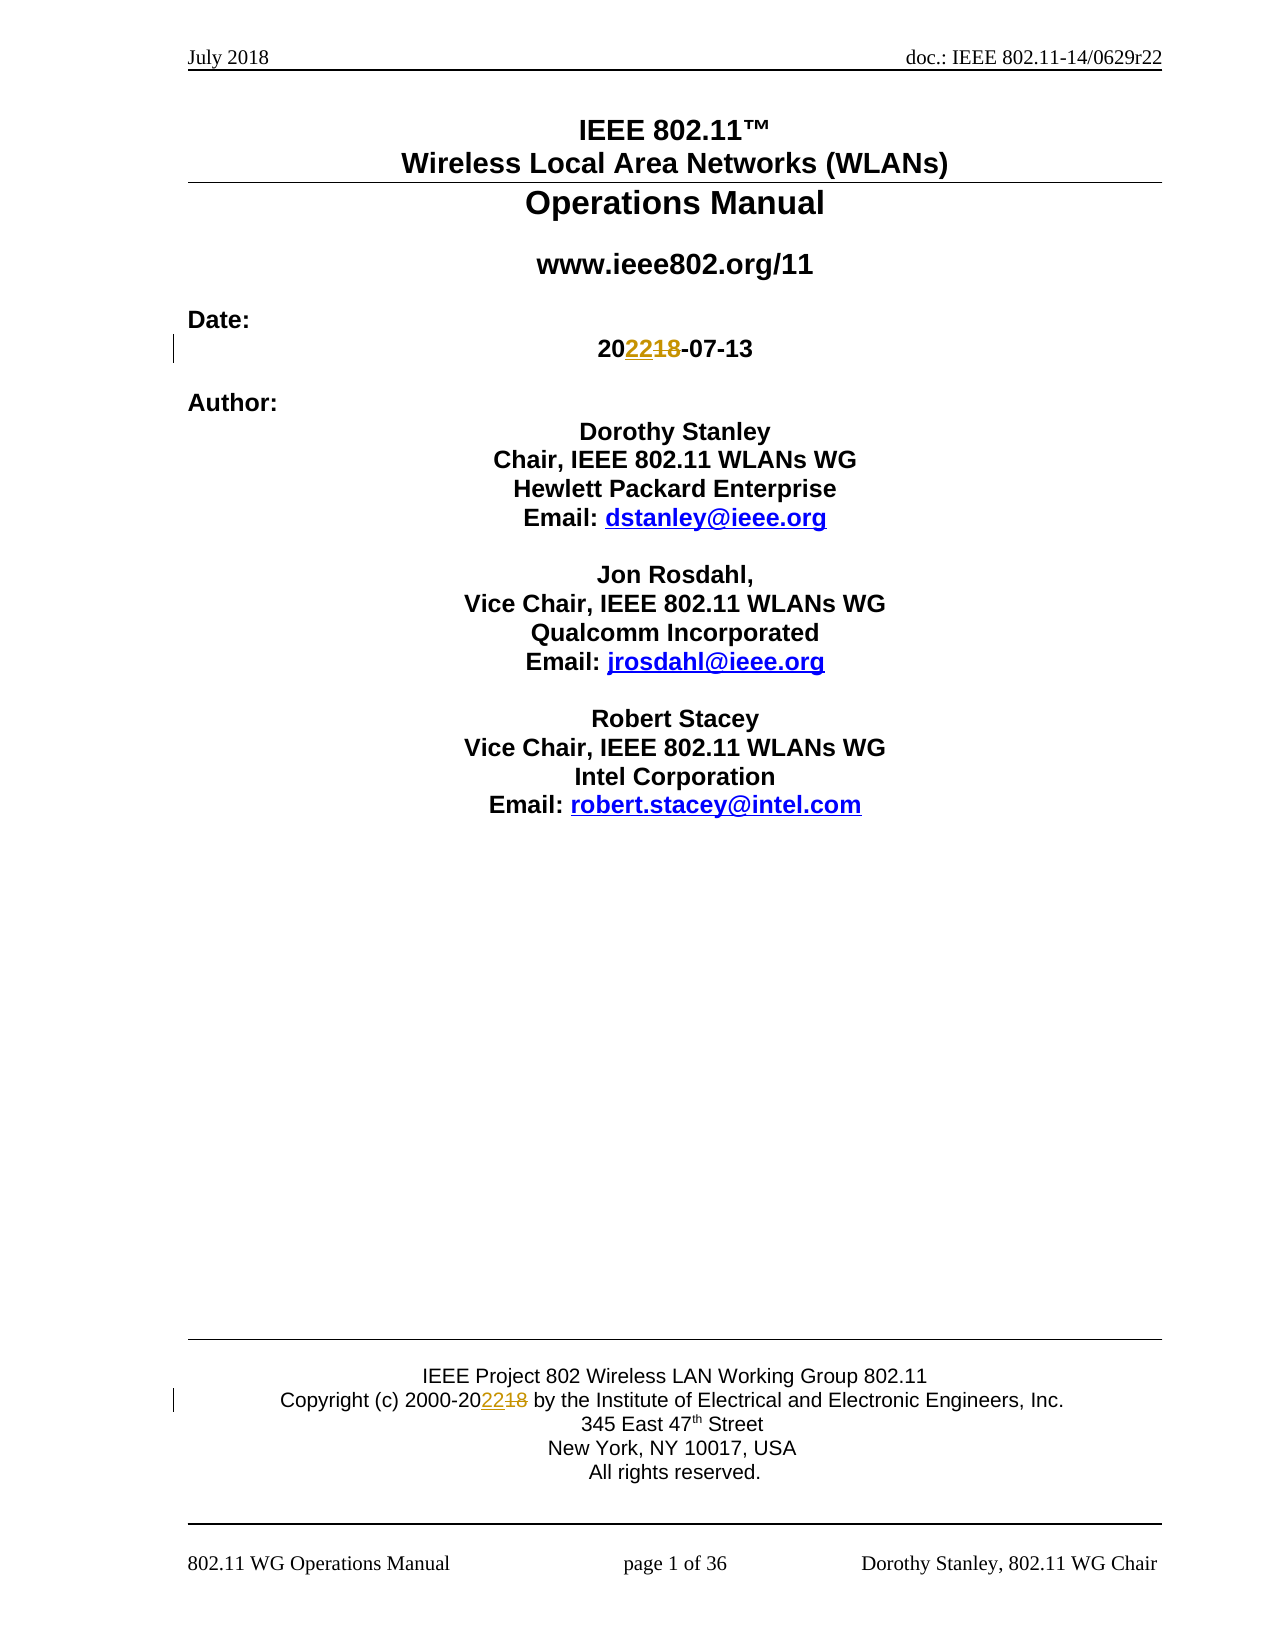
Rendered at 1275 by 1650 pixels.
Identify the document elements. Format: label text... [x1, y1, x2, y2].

text Copyright (c) 2000-20 by the Institute of Electrical and Electronic Engineers, Inc. All rights reserved. [187, 1388, 1162, 1484]
text Email: robert.stacey@intel.com [187, 790, 1162, 819]
text Operations Manual [262, 183, 1087, 222]
text Email: dstanley@ieee.org [187, 503, 1162, 531]
text Robert Stacey [187, 704, 1162, 733]
text Hewlett Packard Enterprise [187, 474, 1162, 503]
text IEEE 802.11™ Wireless Local Area Networks (WLANs) [187, 112, 1162, 183]
text Dorothy Stanley [187, 416, 1162, 445]
text Author: [187, 388, 1162, 416]
text Chair, IEEE 802.11 WLANs WG [187, 445, 1162, 474]
text Vice Chair, IEEE 802.11 WLANs WG [187, 733, 1162, 761]
text Email: jrosdahl@ieee.org [187, 646, 1162, 675]
text Jon Rosdahl, [187, 560, 1162, 589]
text Qualcomm Incorporated [187, 618, 1162, 646]
text Vice Chair, IEEE 802.11 WLANs WG [187, 589, 1162, 618]
text Date: [187, 305, 1162, 334]
text IEEE Project 802 Wireless LAN Working Group 802.11 [187, 1340, 1162, 1388]
text 20-07-13 [187, 334, 1162, 363]
text Intel Corporation [187, 761, 1162, 790]
text www.ieee802.org/11 [262, 247, 1087, 280]
